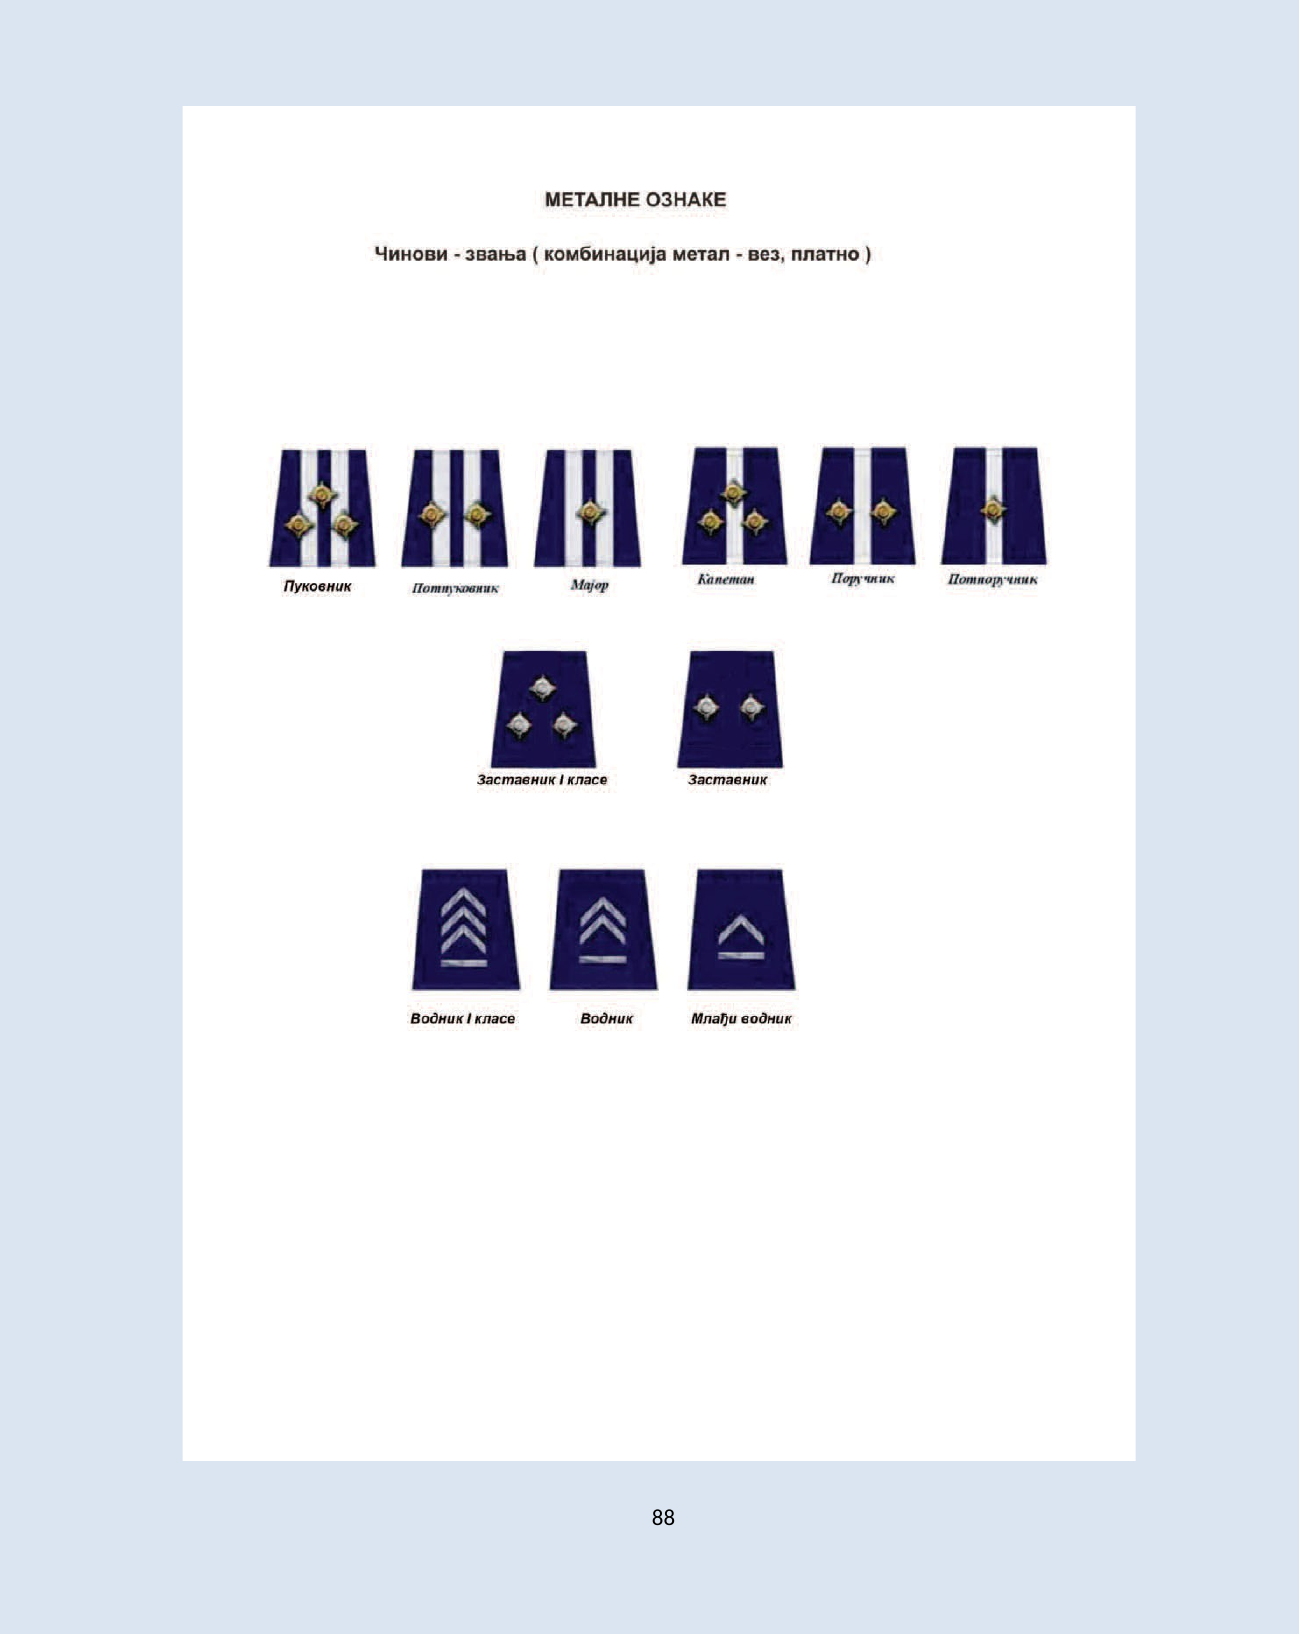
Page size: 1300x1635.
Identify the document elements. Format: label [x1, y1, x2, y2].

picture [182, 106, 1136, 1461]
